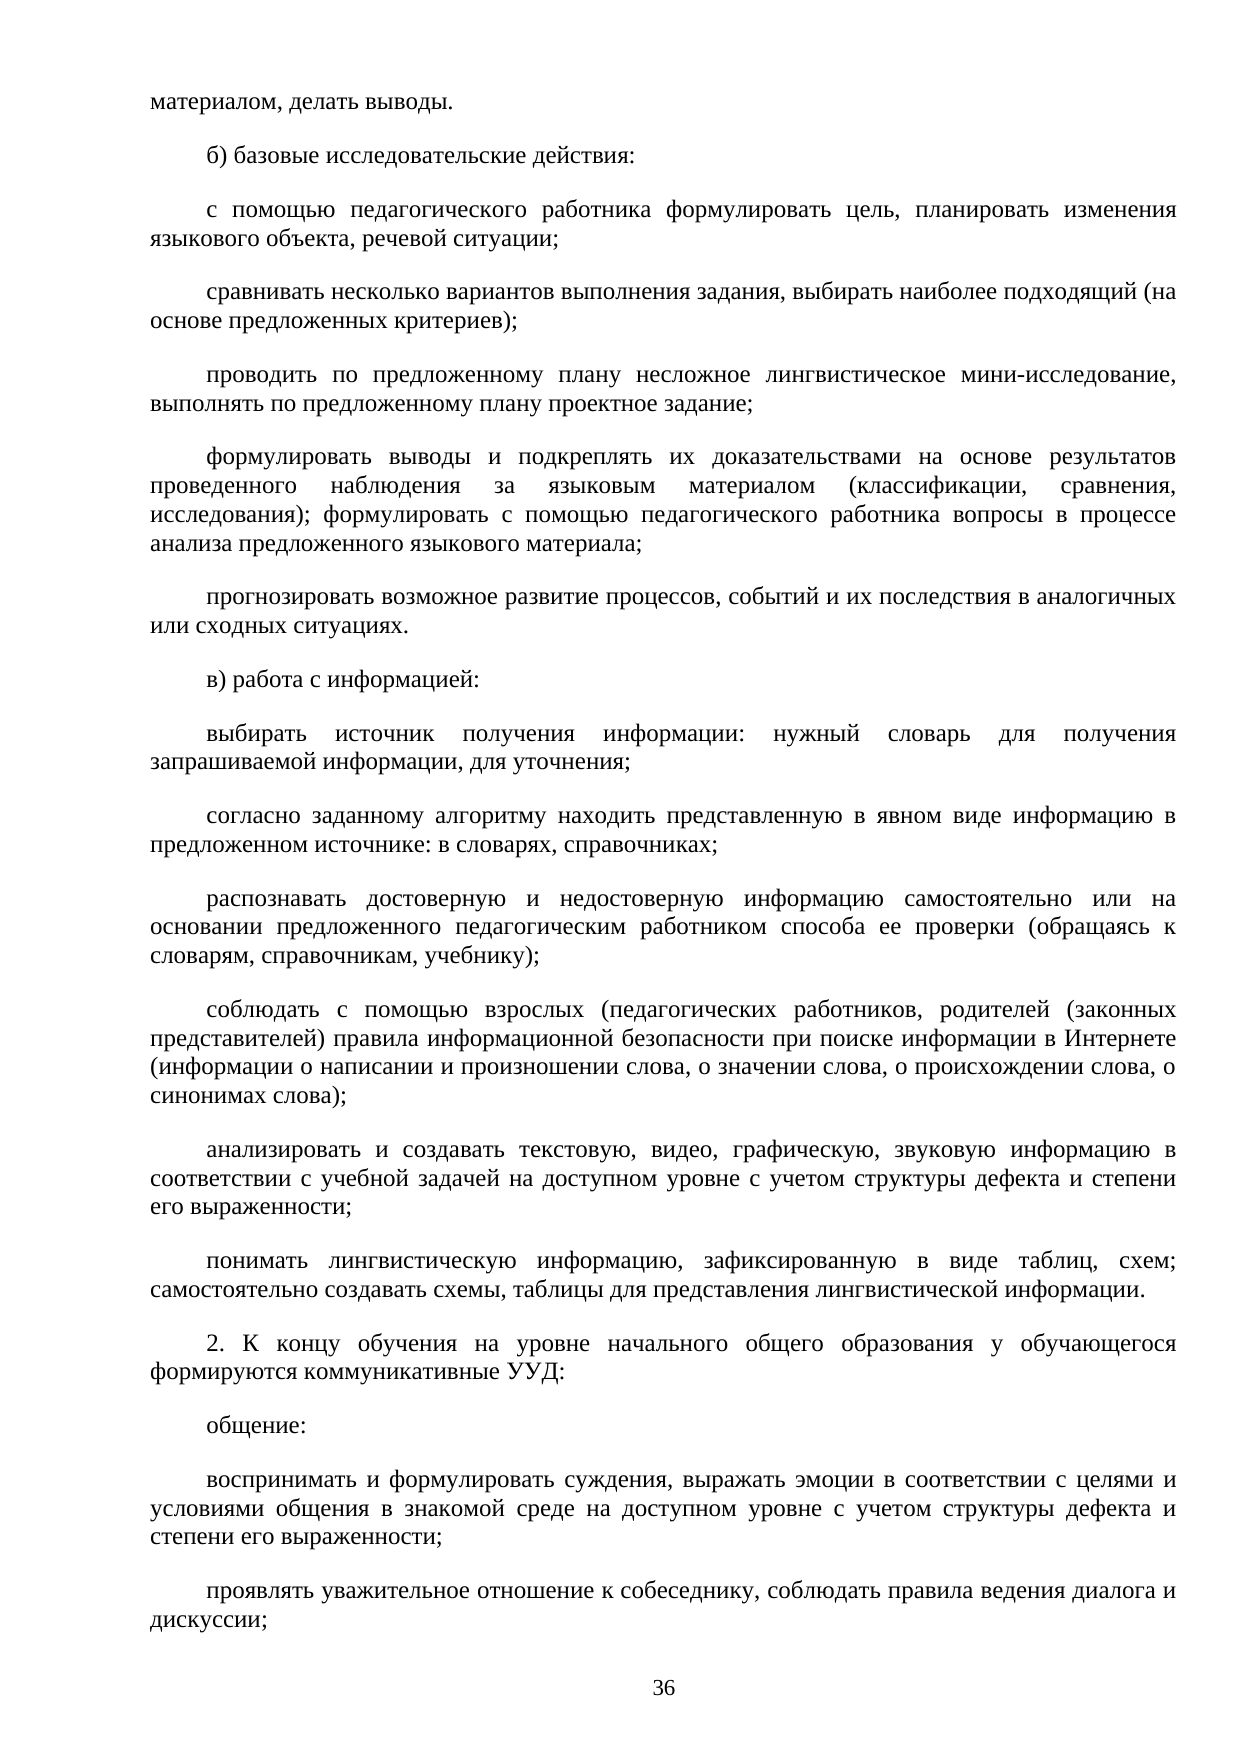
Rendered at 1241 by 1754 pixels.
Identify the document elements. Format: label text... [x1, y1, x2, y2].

text согласно заданному алгоритму находить представленную в явном виде информацию в предложенном источнике: в словарях, справочниках; [150, 800, 1177, 858]
text прогнозировать возможное развитие процессов, событий и их последствия в аналогичных или сходных ситуациях. [150, 581, 1177, 639]
text формулировать выводы и подкреплять их доказательствами на основе результатов проведенного наблюдения за языковым материалом (классификации, сравнения, исследования); формулировать с помощью педагогического работника вопросы в процессе анализа предложенного языкового материала; [150, 441, 1177, 556]
text общение: [150, 1410, 1177, 1439]
text анализировать и создавать текстовую, видео, графическую, звуковую информацию в соответствии с учебной задачей на доступном уровне с учетом структуры дефекта и степени его выраженности; [150, 1134, 1177, 1220]
text 2. К концу обучения на уровне начального общего образования у обучающегося формируются коммуникативные УУД: [150, 1328, 1177, 1385]
text выбирать источник получения информации: нужный словарь для получения запрашиваемой информации, для уточнения; [150, 718, 1177, 775]
text понимать лингвистическую информацию, зафиксированную в виде таблиц, схем; самостоятельно создавать схемы, таблицы для представления лингвистической информации. [150, 1245, 1177, 1303]
text с помощью педагогического работника формулировать цель, планировать изменения языкового объекта, речевой ситуации; [150, 194, 1177, 251]
text распознавать достоверную и недостоверную информацию самостоятельно или на основании предложенного педагогическим работником способа ее проверки (обращаясь к словарям, справочникам, учебнику); [150, 883, 1177, 969]
text проявлять уважительное отношение к собеседнику, соблюдать правила ведения диалога и дискуссии; [150, 1575, 1177, 1633]
text в) работа с информацией: [150, 664, 1177, 693]
text б) базовые исследовательские действия: [150, 140, 1177, 169]
text проводить по предложенному плану несложное лингвистическое мини-исследование, выполнять по предложенному плану проектное задание; [150, 359, 1177, 416]
text соблюдать с помощью взрослых (педагогических работников, родителей (законных представителей) правила информационной безопасности при поиске информации в Интернете (информации о написании и произношении слова, о значении слова, о происхождении слова, о синонимах слова); [150, 994, 1177, 1109]
text воспринимать и формулировать суждения, выражать эмоции в соответствии с целями и условиями общения в знакомой среде на доступном уровне с учетом структуры дефекта и степени его выраженности; [150, 1464, 1177, 1550]
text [150, 86, 1177, 115]
text сравнивать несколько вариантов выполнения задания, выбирать наиболее подходящий (на основе предложенных критериев); [150, 276, 1177, 334]
